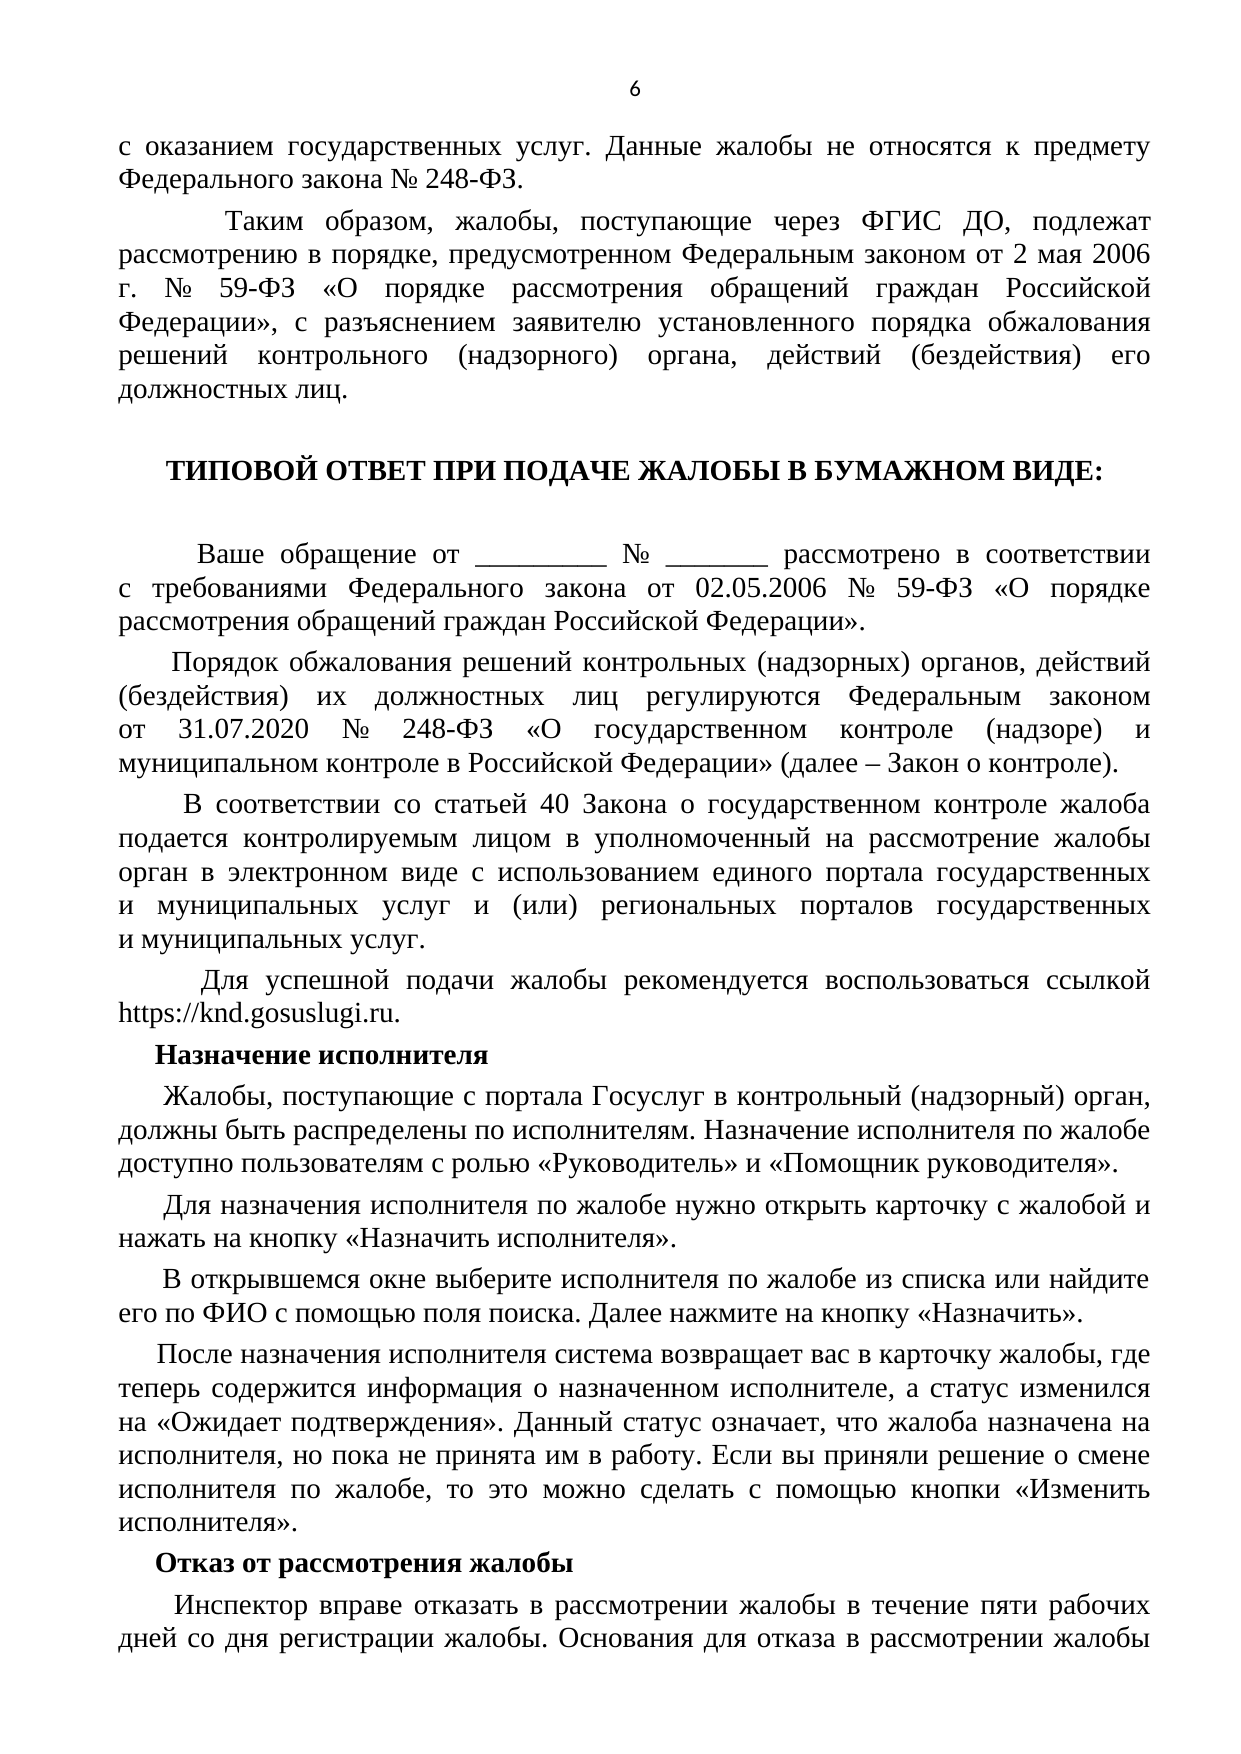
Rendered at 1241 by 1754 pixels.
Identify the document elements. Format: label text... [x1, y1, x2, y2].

text Жалобы, поступающие с портала Госуслуг в контрольный (надзорный) орган, должны быть распределены по исполнителям. Назначение исполнителя по жалобе доступно пользователям с ролью «Руководитель» и «Помощник руководителя». [118, 1078, 1152, 1179]
text Для назначения исполнителя по жалобе нужно открыть карточку с жалобой и нажать на кнопку «Назначить исполнителя». [118, 1187, 1152, 1254]
text Ваше обращение от _________ № _______ рассмотрено в соответствии с требованиями Федерального закона от 02.05.2006 № 59-ФЗ «О порядке рассмотрения обращений граждан Российской Федерации». [118, 536, 1152, 637]
text После назначения исполнителя система возвращает вас в карточку жалобы, где теперь содержится информация о назначенном исполнителе, а статус изменился на «Ожидает подтверждения». Данный статус означает, что жалоба назначена на исполнителя, но пока не принята им в работу. Если вы приняли решение о смене исполнителя по жалобе, то это можно сделать с помощью кнопки «Изменить исполнителя». [118, 1337, 1152, 1538]
text Порядок обжалования решений контрольных (надзорных) органов, действий (бездействия) их должностных лиц регулируются Федеральным законом от 31.07.2020 № 248-ФЗ «О государственном контроле (надзоре) и муниципальном контроле в Российской Федерации» (далее – Закон о контроле). [118, 644, 1152, 779]
text В соответствии со статьей 40 Закона о государственном контроле жалоба подается контролируемым лицом в уполномоченный на рассмотрение жалобы орган в электронном виде с использованием единого портала государственных и муниципальных услуг и (или) региональных порталов государственных и муниципальных услуг. [118, 787, 1152, 954]
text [118, 1587, 1152, 1654]
text В открывшемся окне выберите исполнителя по жалобе из списка или найдите его по ФИО с помощью поля поиска. Далее нажмите на кнопку «Назначить». [118, 1262, 1152, 1329]
text Отказ от рассмотрения жалобы [118, 1546, 1152, 1579]
text Таким образом, жалобы, поступающие через ФГИС ДО, подлежат рассмотрению в порядке, предусмотренном Федеральным законом от 2 мая 2006 г. № 59-ФЗ «О порядке рассмотрения обращений граждан Российской Федерации», с разъяснением заявителю установленного порядка обжалования решений контрольного (надзорного) органа, действий (бездействия) его должностных лиц. [118, 203, 1152, 404]
text Назначение исполнителя [118, 1037, 1152, 1071]
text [118, 128, 1152, 195]
text Для успешной подачи жалобы рекомендуется воспользоваться ссылкой https://knd.gosuslugi.ru. [118, 962, 1152, 1029]
text ТИПОВОЙ ОТВЕТ ПРИ ПОДАЧЕ ЖАЛОБЫ В БУМАЖНОМ ВИДЕ: [118, 453, 1152, 487]
